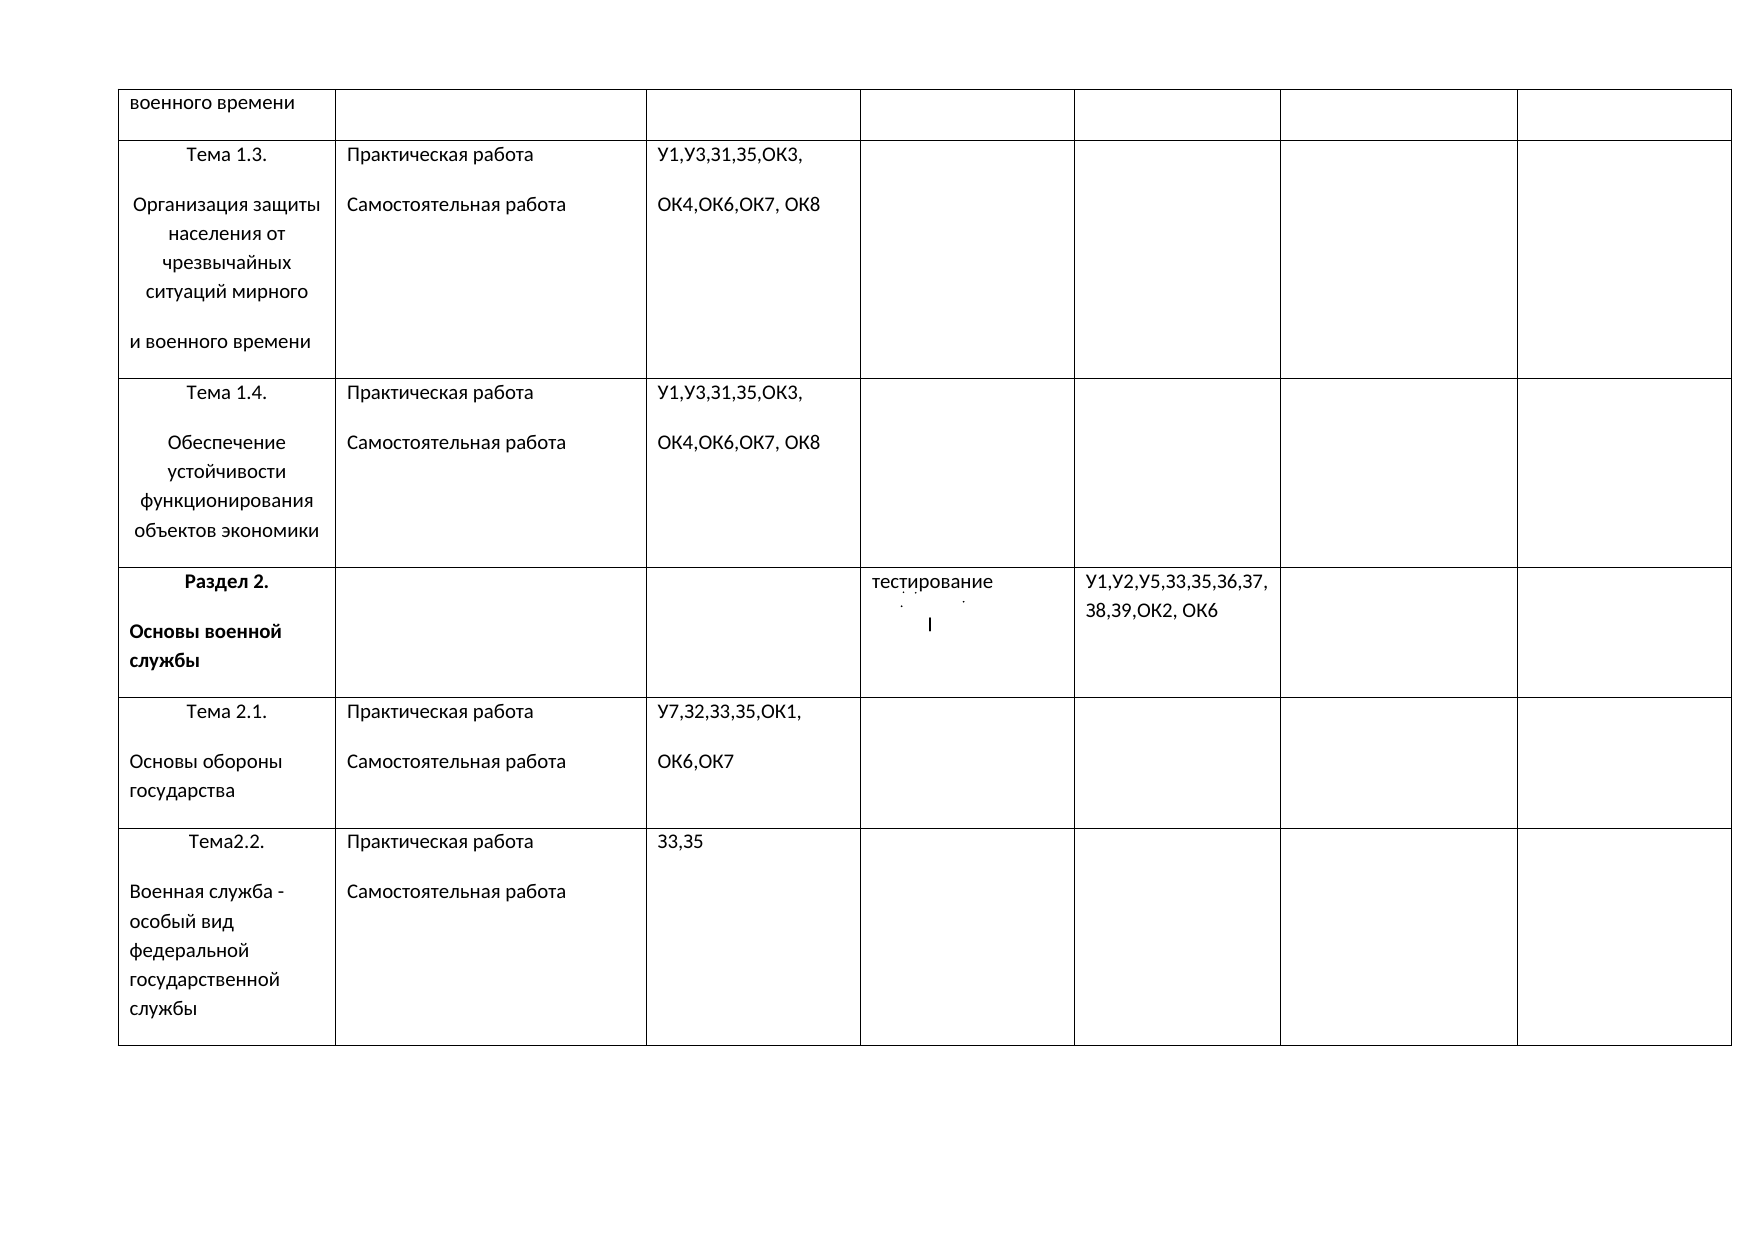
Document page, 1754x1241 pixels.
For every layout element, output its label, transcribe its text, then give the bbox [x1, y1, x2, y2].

table_cell [647, 568, 860, 697]
table_cell [1075, 698, 1280, 828]
table_cell У1,У2,У5,З3,З5,З6,З7,З8,З9,ОК2, ОК6 [1075, 568, 1280, 697]
table_cell Тема 2.1. Основы обороны государства [119, 698, 335, 828]
table_cell [1075, 141, 1280, 378]
table_cell У1,У3,З1,З5,ОК3, ОК4,ОК6,ОК7, ОК8 [647, 379, 860, 567]
table_cell [1281, 568, 1517, 697]
table_cell З3,З5 [647, 829, 860, 1045]
table_cell [1281, 379, 1517, 567]
table_cell [1075, 379, 1280, 567]
table_cell [1281, 829, 1517, 1045]
table_cell [336, 568, 646, 697]
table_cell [336, 90, 646, 140]
table_cell Тема 1.3. Организация защиты населения от чрезвычайных ситуаций мирного и военного времени [119, 141, 335, 378]
table_cell [1281, 141, 1517, 378]
table_cell [861, 698, 1074, 828]
table_cell [861, 829, 1074, 1045]
table_cell [1518, 829, 1731, 1045]
table_cell [1518, 568, 1731, 697]
table_cell [861, 90, 1074, 140]
table_cell [1281, 90, 1517, 140]
table_cell Практическая работа Самостоятельная работа [336, 698, 646, 828]
table_cell Практическая работа Самостоятельная работа [336, 141, 646, 378]
table_cell [1075, 829, 1280, 1045]
table_cell Тема 1.4. Обеспечение устойчивости функционирования объектов экономики [119, 379, 335, 567]
table_cell [1518, 379, 1731, 567]
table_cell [119, 90, 335, 140]
table_cell Тема2.2. Военная служба - особый вид федеральной государственной службы [119, 829, 335, 1045]
table_cell Раздел 2. Основы военной службы [119, 568, 335, 697]
table_cell [861, 141, 1074, 378]
table_cell [861, 379, 1074, 567]
table_cell [1518, 141, 1731, 378]
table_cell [647, 90, 860, 140]
table_cell Практическая работа Самостоятельная работа [336, 379, 646, 567]
table_cell [1281, 698, 1517, 828]
table_cell [1518, 90, 1731, 140]
table_cell [1518, 698, 1731, 828]
table_cell тестирование [861, 568, 1074, 697]
table_cell [1075, 90, 1280, 140]
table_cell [336, 829, 646, 1045]
table_cell У1,У3,З1,З5,ОК3, ОК4,ОК6,ОК7, ОК8 [647, 141, 860, 378]
table_cell У7,З2,З3,З5,ОК1, ОК6,ОК7 [647, 698, 860, 828]
